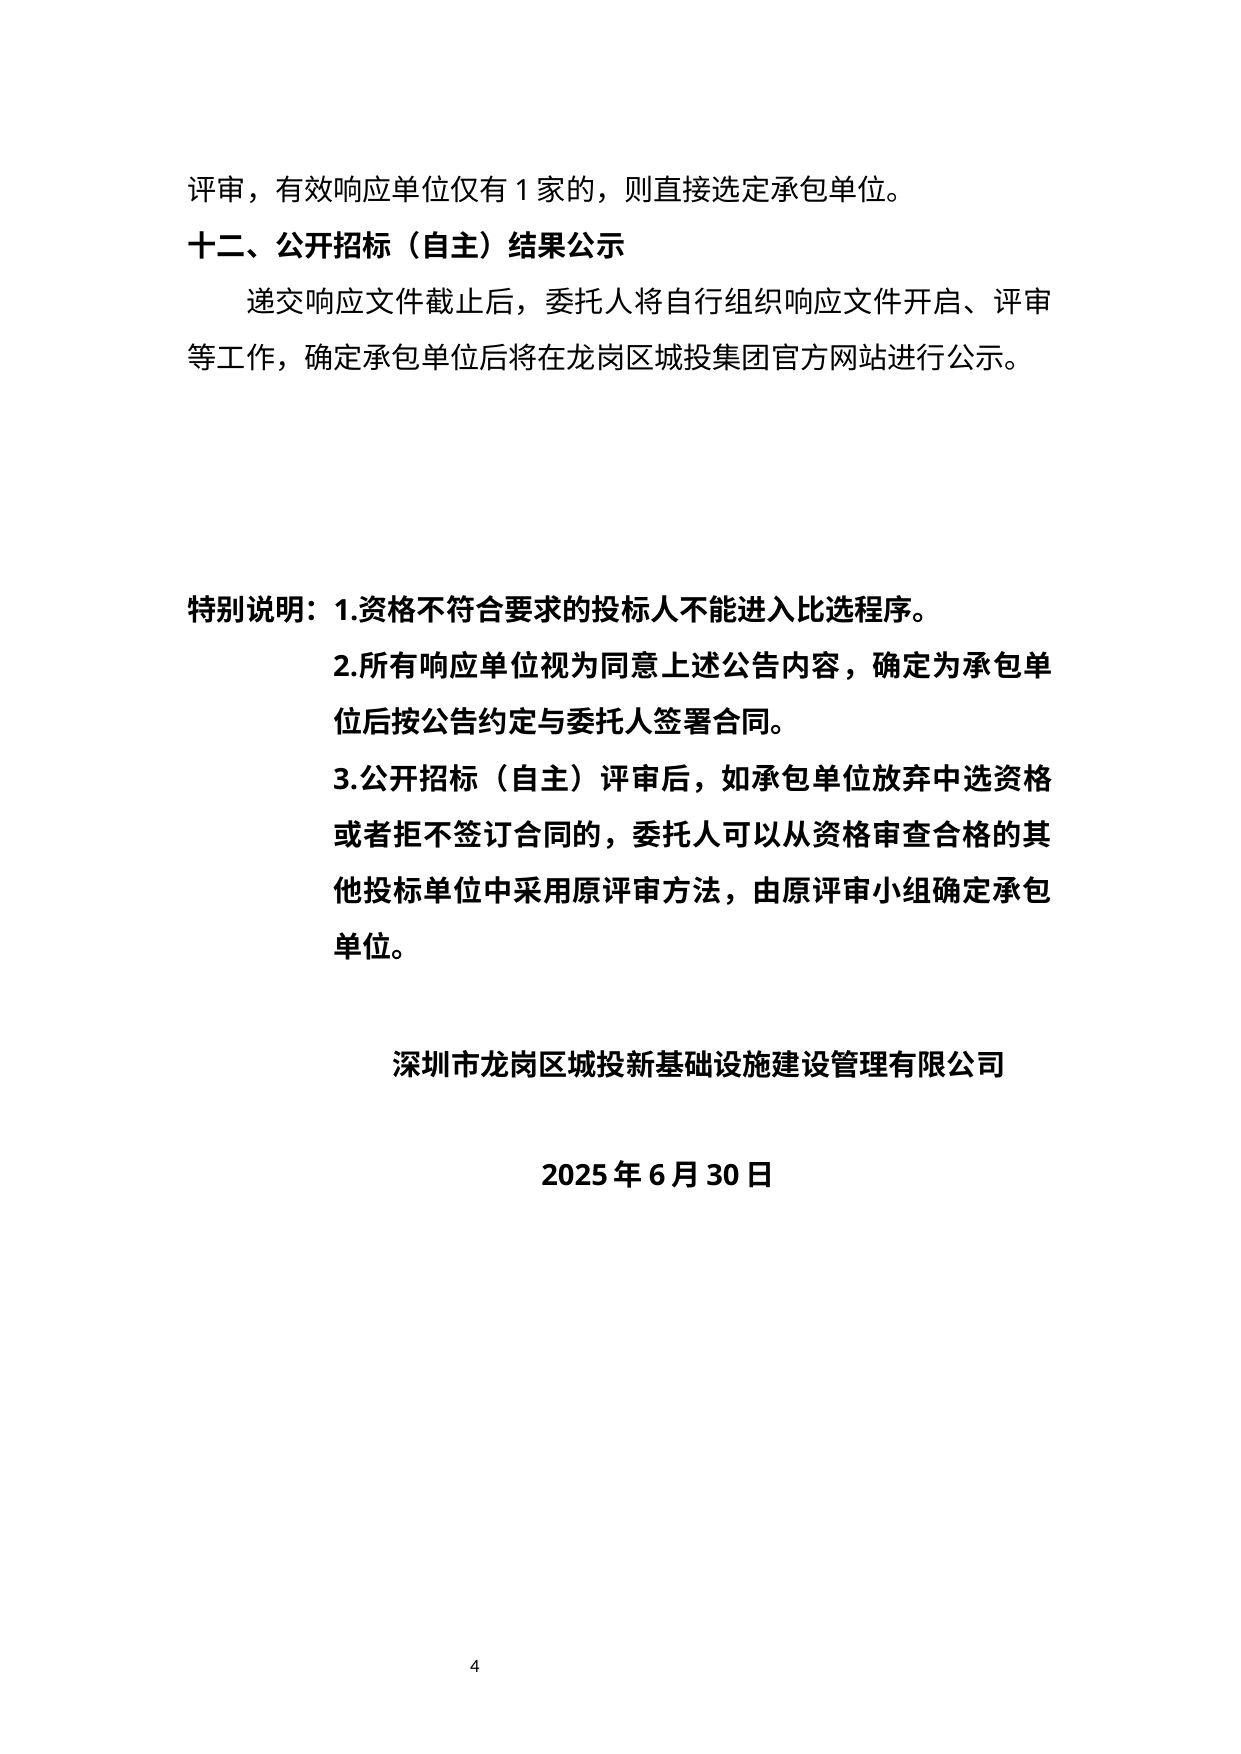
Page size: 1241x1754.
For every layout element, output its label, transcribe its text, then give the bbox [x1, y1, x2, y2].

list 3.公开招标（自主）评审后，如承包单位放弃中选资格或者拒不签订合同的，委托人可以从资格审查合格的其他投标单位中采用原评审方法，由原评审小组确定承包单位。 [333, 744, 1053, 969]
text 深圳市龙岗区城投新基础设施建设管理有限公司 [187, 1025, 1053, 1084]
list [187, 155, 1053, 211]
text 递交响应文件截止后，委托人将自行组织响应文件开启、评审等工作，确定承包单位后将在龙岗区城投集团官方网站进行公示。 [187, 267, 1053, 380]
text 2025年6月30日 [187, 1140, 1053, 1196]
list 2.所有响应单位视为同意上述公告内容，确定为承包单位后按公告约定与委托人签署合同。 [333, 632, 1053, 744]
text 十二、公开招标（自主）结果公示 [187, 211, 1053, 267]
text 特别说明：1.资格不符合要求的投标人不能进入比选程序。 [187, 575, 1053, 632]
